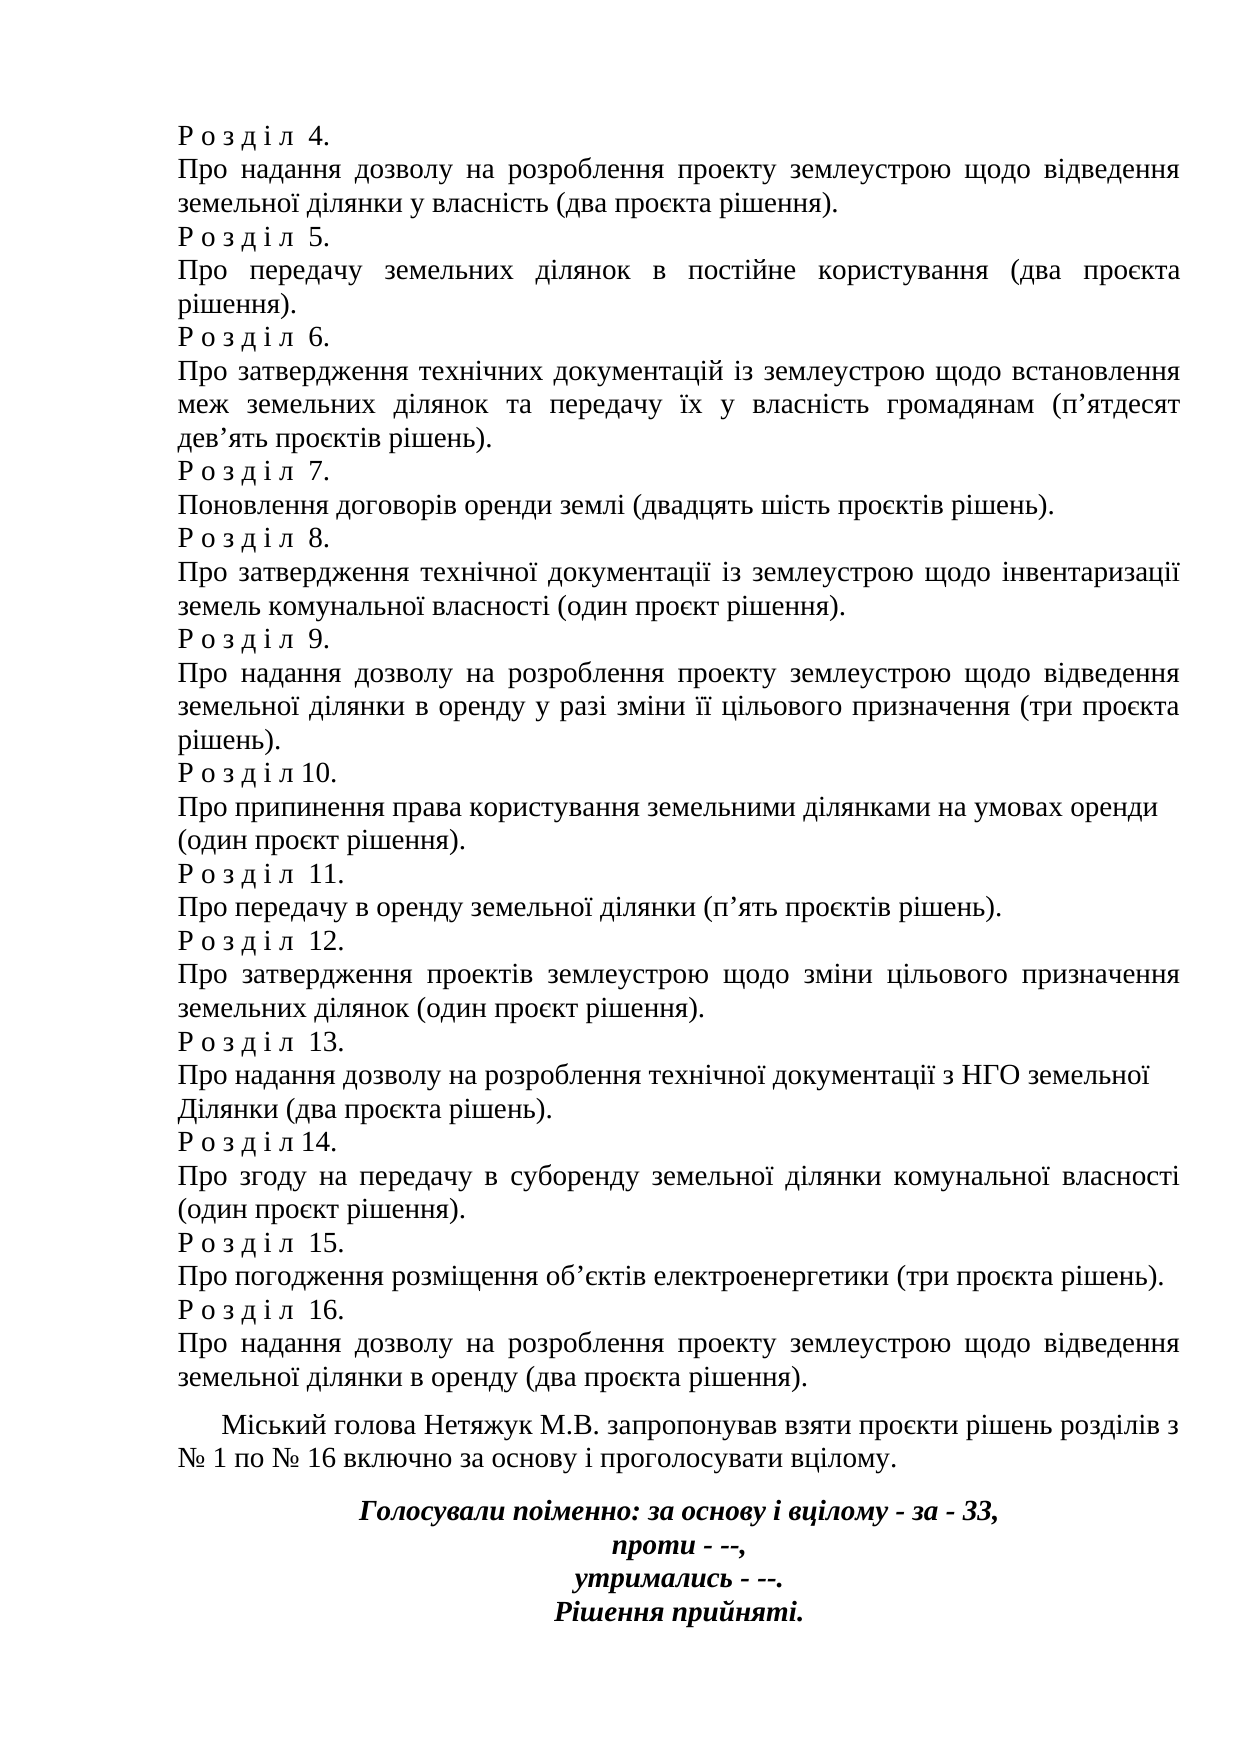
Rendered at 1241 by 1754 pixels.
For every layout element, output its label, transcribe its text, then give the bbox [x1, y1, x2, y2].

text Р о з д і л 7. [158, 453, 1181, 487]
text Р о з д і л 10. [158, 755, 1181, 789]
text Про надання дозволу на розроблення технічної документації з НГО земельної [158, 1057, 1181, 1091]
text Міський голова Нетяжук М.В. запропонував взяти проєкти рішень розділів з № 1 по № 16 включно за основу і проголосувати вцілому. [177, 1407, 1181, 1474]
text Рішення прийняті. [177, 1594, 1181, 1627]
text Про згоду на передачу в суборенду земельної ділянки комунальної власності (один проєкт рішення). [177, 1158, 1181, 1225]
text Про передачу земельних ділянок в постійне користування (два проєкта рішення). [177, 252, 1181, 319]
text Про погодження розміщення об’єктів електроенергетики (три проєкта рішень). [177, 1258, 1181, 1292]
text Р о з д і л 6. [177, 319, 1181, 353]
text проти - --, [177, 1527, 1181, 1560]
text Р о з д і л 8. [177, 521, 1181, 554]
text Р о з д і л 14. [121, 1124, 1181, 1158]
text Про надання дозволу на розроблення проекту землеустрою щодо відведення земельної ділянки в оренду у разі зміни її цільового призначення (три проєкта рішень). [177, 655, 1181, 755]
text Про надання дозволу на розроблення проекту землеустрою щодо відведення земельної ділянки в оренду (два проєкта рішення). [177, 1326, 1181, 1393]
text (один проєкт рішення). [158, 822, 1181, 856]
text Поновлення договорів оренди землі (двадцять шість проєктів рішень). [158, 487, 1181, 521]
text Р о з д і л 11. [177, 856, 1181, 889]
text Р о з д і л 12. [177, 923, 1181, 957]
text утримались - --. [177, 1560, 1181, 1594]
text Р о з д і л 9. [177, 621, 1181, 655]
text Р о з д і л 13. [158, 1024, 1181, 1057]
text Про затвердження технічних документацій із землеустрою щодо встановлення меж земельних ділянок та передачу їх у власність громадянам (п’ятдесят дев’ять проєктів рішень). [177, 353, 1181, 453]
text Про надання дозволу на розроблення проекту землеустрою щодо відведення земельної ділянки у власність (два проєкта рішення). [177, 152, 1181, 219]
text Про затвердження технічної документації із землеустрою щодо інвентаризації земель комунальної власності (один проєкт рішення). [177, 554, 1181, 621]
text Про припинення права користування земельними ділянками на умовах оренди [158, 789, 1181, 822]
text Ділянки (два проєкта рішень). [158, 1091, 1181, 1124]
text Р о з д і л 5. [177, 219, 1181, 252]
text Про затвердження проектів землеустрою щодо зміни цільового призначення земельних ділянок (один проєкт рішення). [177, 957, 1181, 1024]
text Р о з д і л 4. [177, 118, 1181, 152]
text Р о з д і л 16. [177, 1292, 1181, 1326]
text Р о з д і л 15. [177, 1225, 1181, 1258]
text Про передачу в оренду земельної ділянки (п’ять проєктів рішень). [177, 889, 1181, 923]
text Голосували поіменно: за основу і вцілому - за - 33, [177, 1493, 1181, 1527]
